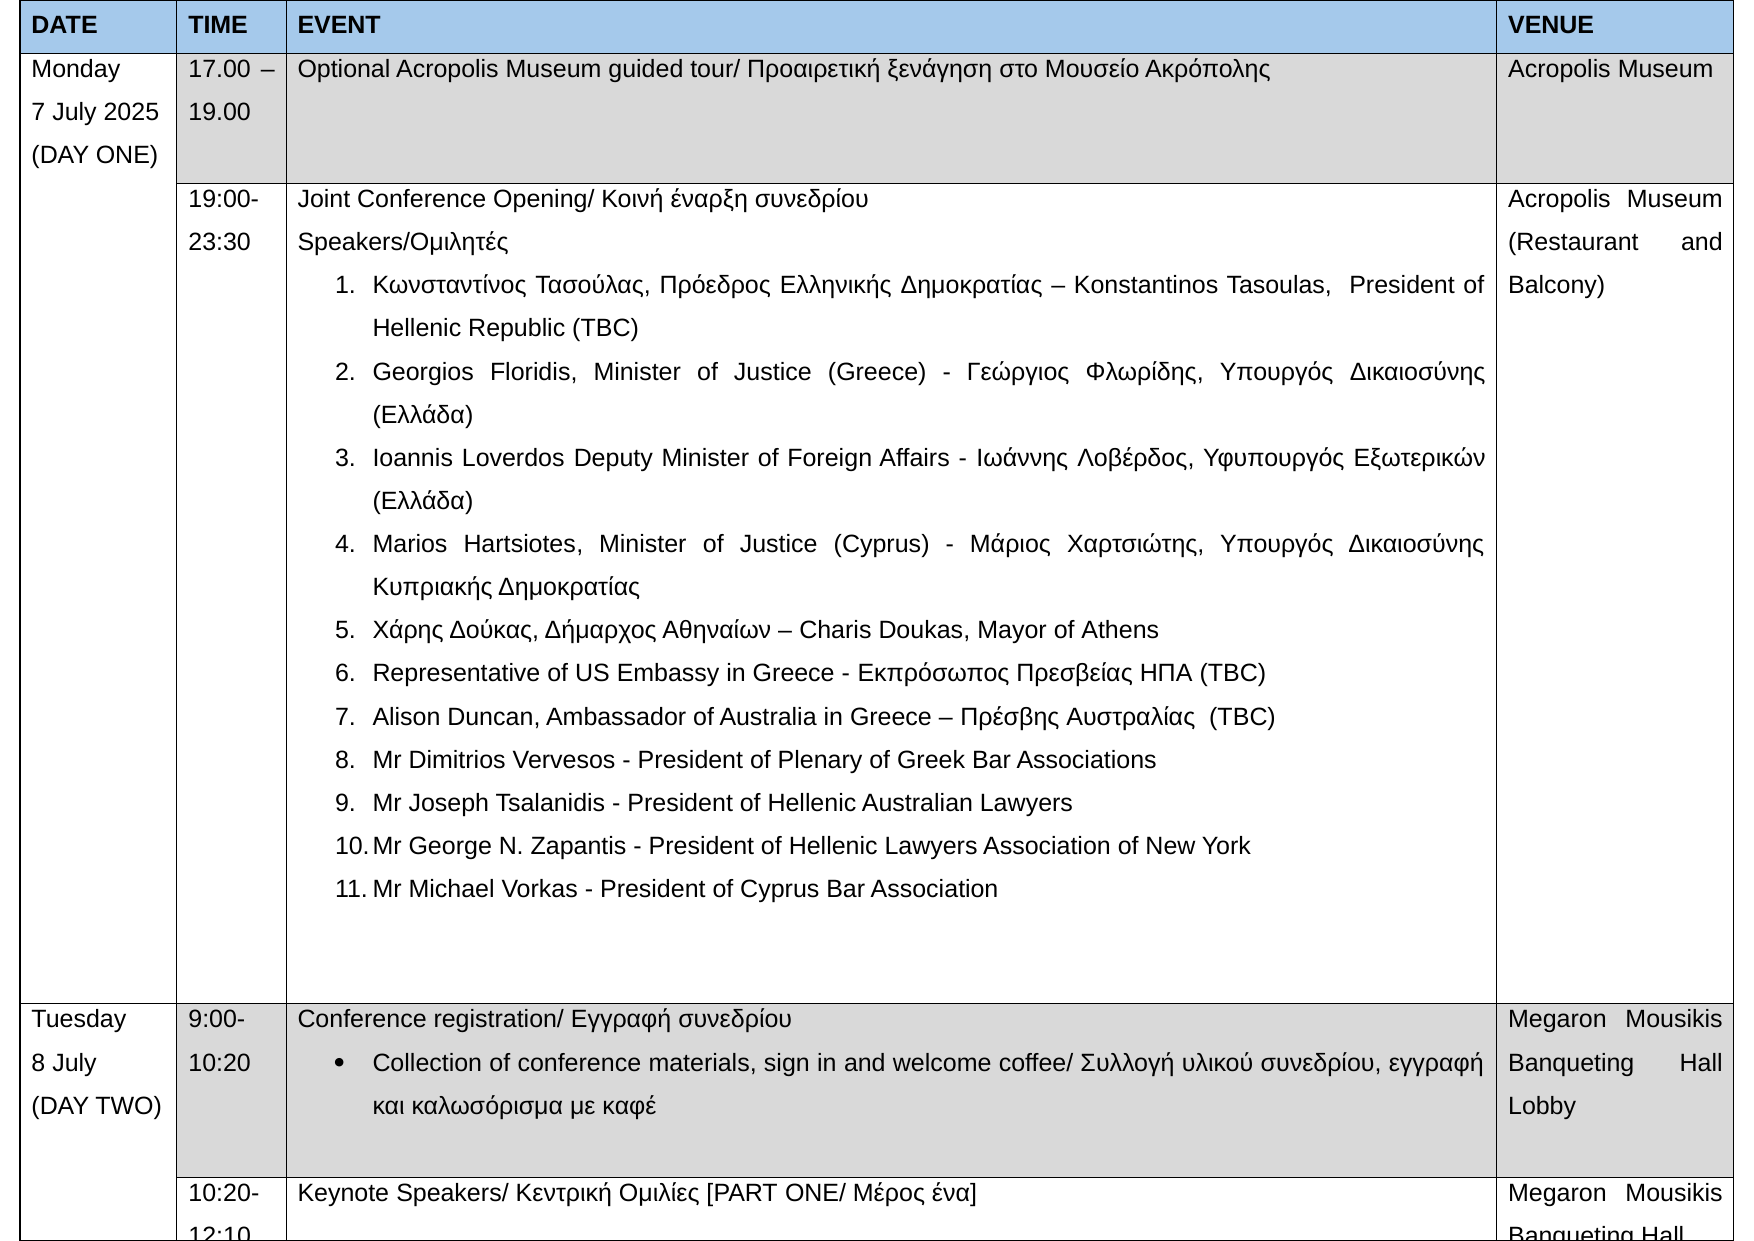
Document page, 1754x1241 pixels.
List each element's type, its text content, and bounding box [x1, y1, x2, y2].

table_cell Keynote Speakers/ Κεντρική Ομιλίες [PART ONE/ Μέρος ένα] The Hon. Stephen Gageler AC - Chief Justice of the High Court of Australia [45 minutes plus 10 minutes for questions] Prof. Evangelos Venizelos [45 minutes plus 10 minutes for questions] [287, 1178, 1496, 1240]
table_header TIME [177, 1, 286, 53]
table_cell 10:20-12:10 [177, 1178, 286, 1240]
table_cell Optional Acropolis Museum guided tour/ Προαιρετική ξενάγηση στο Μουσείο Ακρόπολης [287, 54, 1496, 183]
table_cell Monday 7 July 2025 (DAY ONE) [21, 54, 176, 1003]
table_cell Acropolis Museum (Restaurant and Balcony) [1497, 184, 1733, 1003]
table_cell Megaron Mousikis Banqueting Hall Lobby [1497, 1004, 1733, 1177]
table_cell Megaron Mousikis Banqueting Hall [1497, 1178, 1733, 1240]
table_cell Conference registration/ Εγγραφή συνεδρίου Collection of conference materials, sign in and welcome coffee/ Συλλογή υλικού συνεδρίου, εγγραφή και καλωσόρισμα με καφέ [287, 1004, 1496, 1177]
table_header VENUE [1497, 1, 1733, 53]
table_cell Joint Conference Opening/ Κοινή έναρξη συνεδρίου Speakers/Ομιλητές Κωνσταντίνος Τασούλας, Πρόεδρος Ελληνικής Δημοκρατίας – Konstantinos Tasoulas, President of Hellenic Republic (TBC) Georgios Floridis, Minister of Justice (Greece) - Γεώργιος Φλωρίδης, Υπουργός Δικαιοσύνης (Ελλάδα) Ioannis Loverdos Deputy Minister of Foreign Affairs - Ιωάννης Λοβέρδος, Υφυπουργός Εξωτερικών (Ελλάδα) Marios Hartsiotes, Minister of Justice (Cyprus) - Μάριος Χαρτσιώτης, Υπουργός Δικαιοσύνης Κυπριακής Δημοκρατίας Χάρης Δούκας, Δήμαρχος Αθηναίων – Charis Doukas, Mayor of Athens Representative of US Embassy in Greece - Εκπρόσωπος Πρεσβείας ΗΠΑ (TBC) Alison Duncan, Ambassador of Australia in Greece – Πρέσβης Αυστραλίας (TBC) Mr Dimitrios Vervesos - President of Plenary of Greek Bar Associations Mr Joseph Tsalanidis - President of Hellenic Australian Lawyers Mr George N. Zapantis - President of Hellenic Lawyers Association of New York Mr Michael Vorkas - President of Cyprus Bar Association [287, 184, 1496, 1003]
table_cell 9:00-10:20 [177, 1004, 286, 1177]
table_cell 17.00 – 19.00 [177, 54, 286, 183]
table_header EVENT [287, 1, 1496, 53]
table_cell Tuesday 8 July (DAY TWO) [21, 1004, 176, 1240]
table_cell 19:00-23:30 [177, 184, 286, 1003]
table_cell Acropolis Museum [1497, 54, 1733, 183]
table_header DATE [21, 1, 176, 53]
